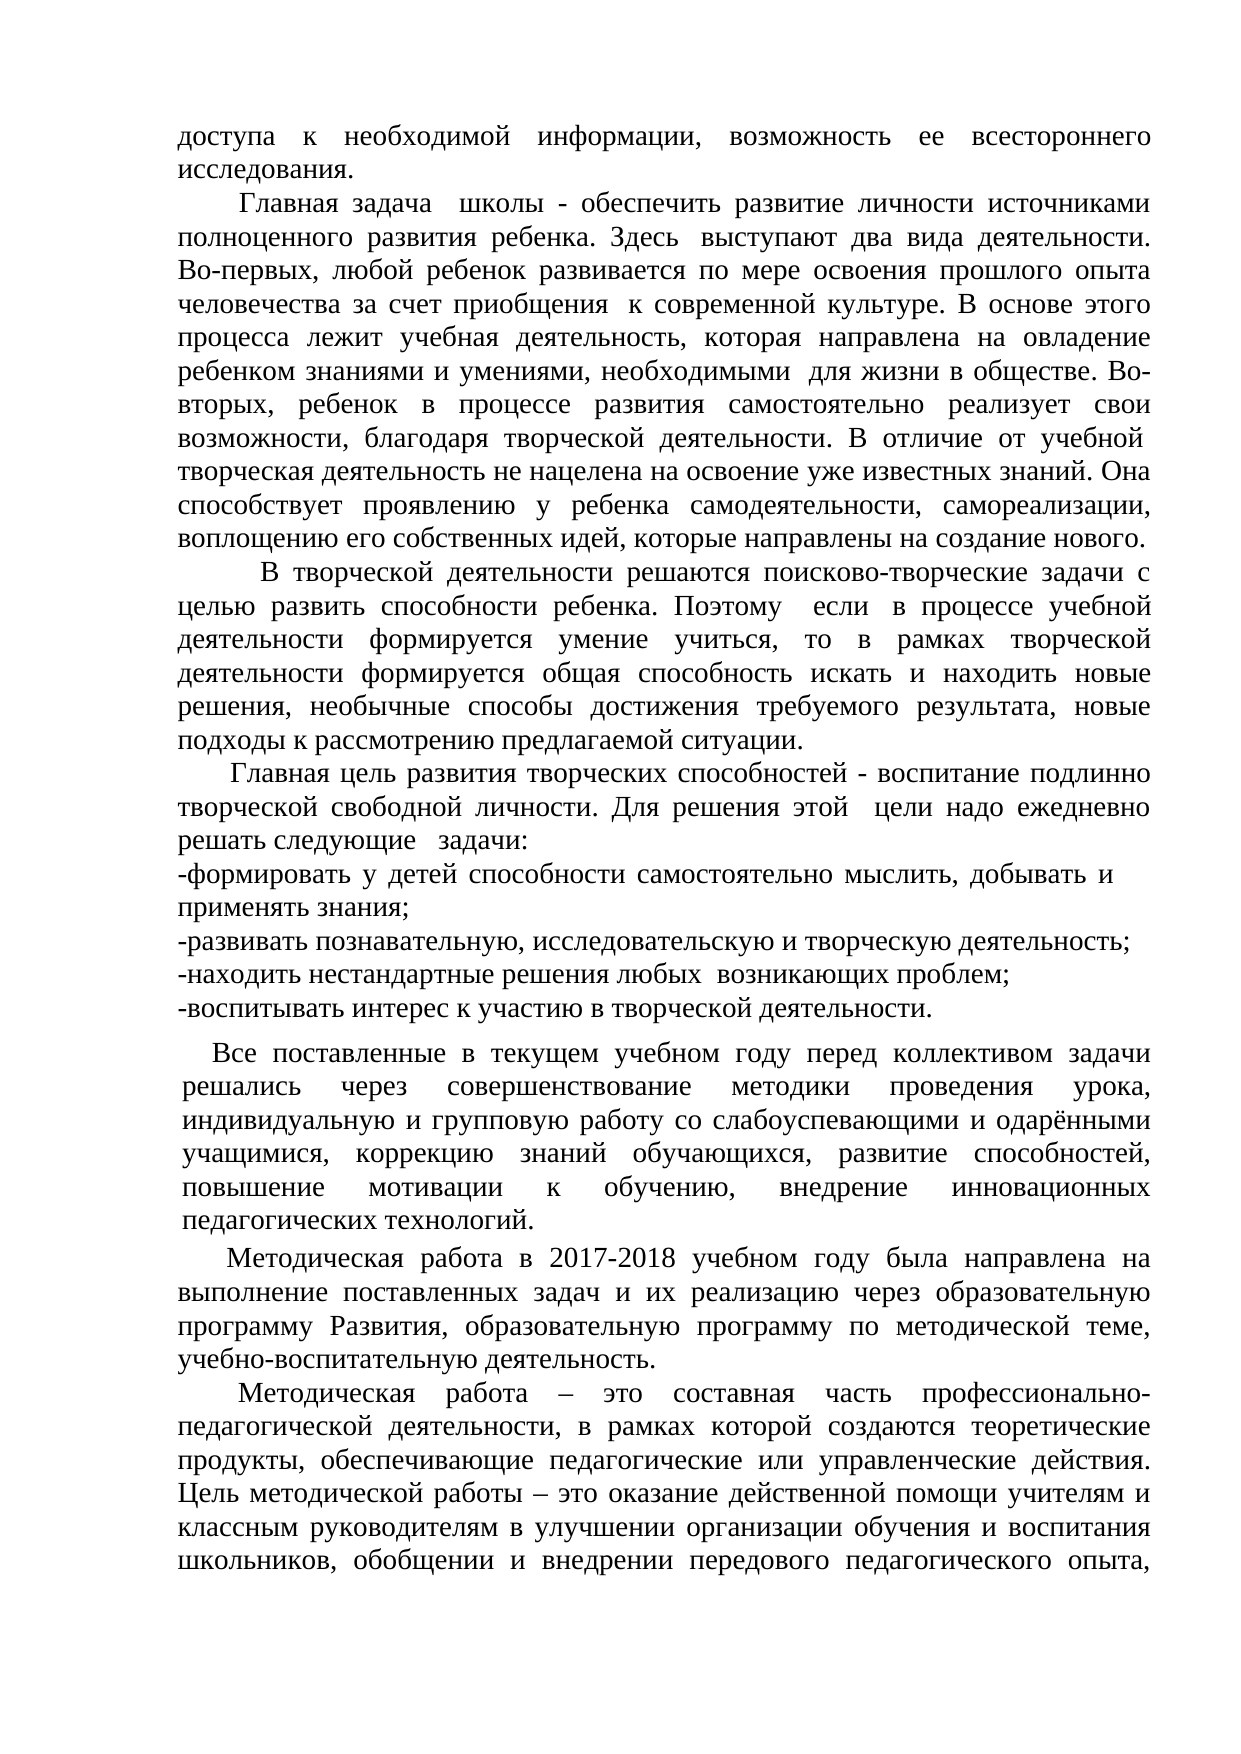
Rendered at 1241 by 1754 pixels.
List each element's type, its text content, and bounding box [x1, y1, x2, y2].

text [177, 118, 1152, 185]
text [177, 1375, 1152, 1576]
text Все поставленные в текущем учебном году перед коллективом задачи решались через совершенствование методики проведения урока, индивидуальную и групповую работу со слабоуспевающими и одарёнными учащимися, коррекцию знаний обучающихся, развитие способностей, повышение мотивации к обучению, внедрение инновационных педагогических технологий. [182, 1035, 1152, 1236]
text Главная цель развития творческих способностей - воспитание подлинно творческой свободной личности. Для решения этой цели надо ежедневно решать следующие задачи: [177, 755, 1152, 856]
text В творческой деятельности решаются поисково-творческие задачи с целью развить способности ребенка. Поэтому если в процессе учебной деятельности формируется умение учиться, то в рамках творческой деятельности формируется общая способность искать и находить новые решения, необычные способы достижения требуемого результата, новые подходы к рассмотрению предлагаемой ситуации. [177, 554, 1152, 755]
text Главная задача школы - обеспечить развитие личности источниками полноценного развития ребенка. Здесь выступают два вида деятельности. Во-первых, любой ребенок развивается по мере освоения прошлого опыта человечества за счет приобщения к современной культуре. В основе этого процесса лежит учебная деятельность, которая направлена на овладение ребенком знаниями и умениями, необходимыми для жизни в обществе. Во-вторых, ребенок в процессе развития самостоятельно реализует свои возможности, благодаря творческой деятельности. В отличие от учебной творческая деятельность не нацелена на освоение уже известных знаний. Она способствует проявлению у ребенка самодеятельности, самореализации, воплощению его собственных идей, которые направлены на создание нового. [177, 185, 1152, 554]
text -формировать у детей способности самостоятельно мыслить, добывать и применять знания; [177, 856, 1152, 923]
text -воспитывать интерес к участию в творческой деятельности. [177, 990, 1152, 1024]
text -развивать познавательную, исследовательскую и творческую деятельность; [177, 923, 1152, 957]
text Методическая работа в 2017-2018 учебном году была направлена на выполнение поставленных задач и их реализацию через образовательную программу Развития, образовательную программу по методической теме, учебно-воспитательную деятельность. [177, 1241, 1152, 1375]
text -находить нестандартные решения любых возникающих проблем; [177, 957, 1152, 990]
